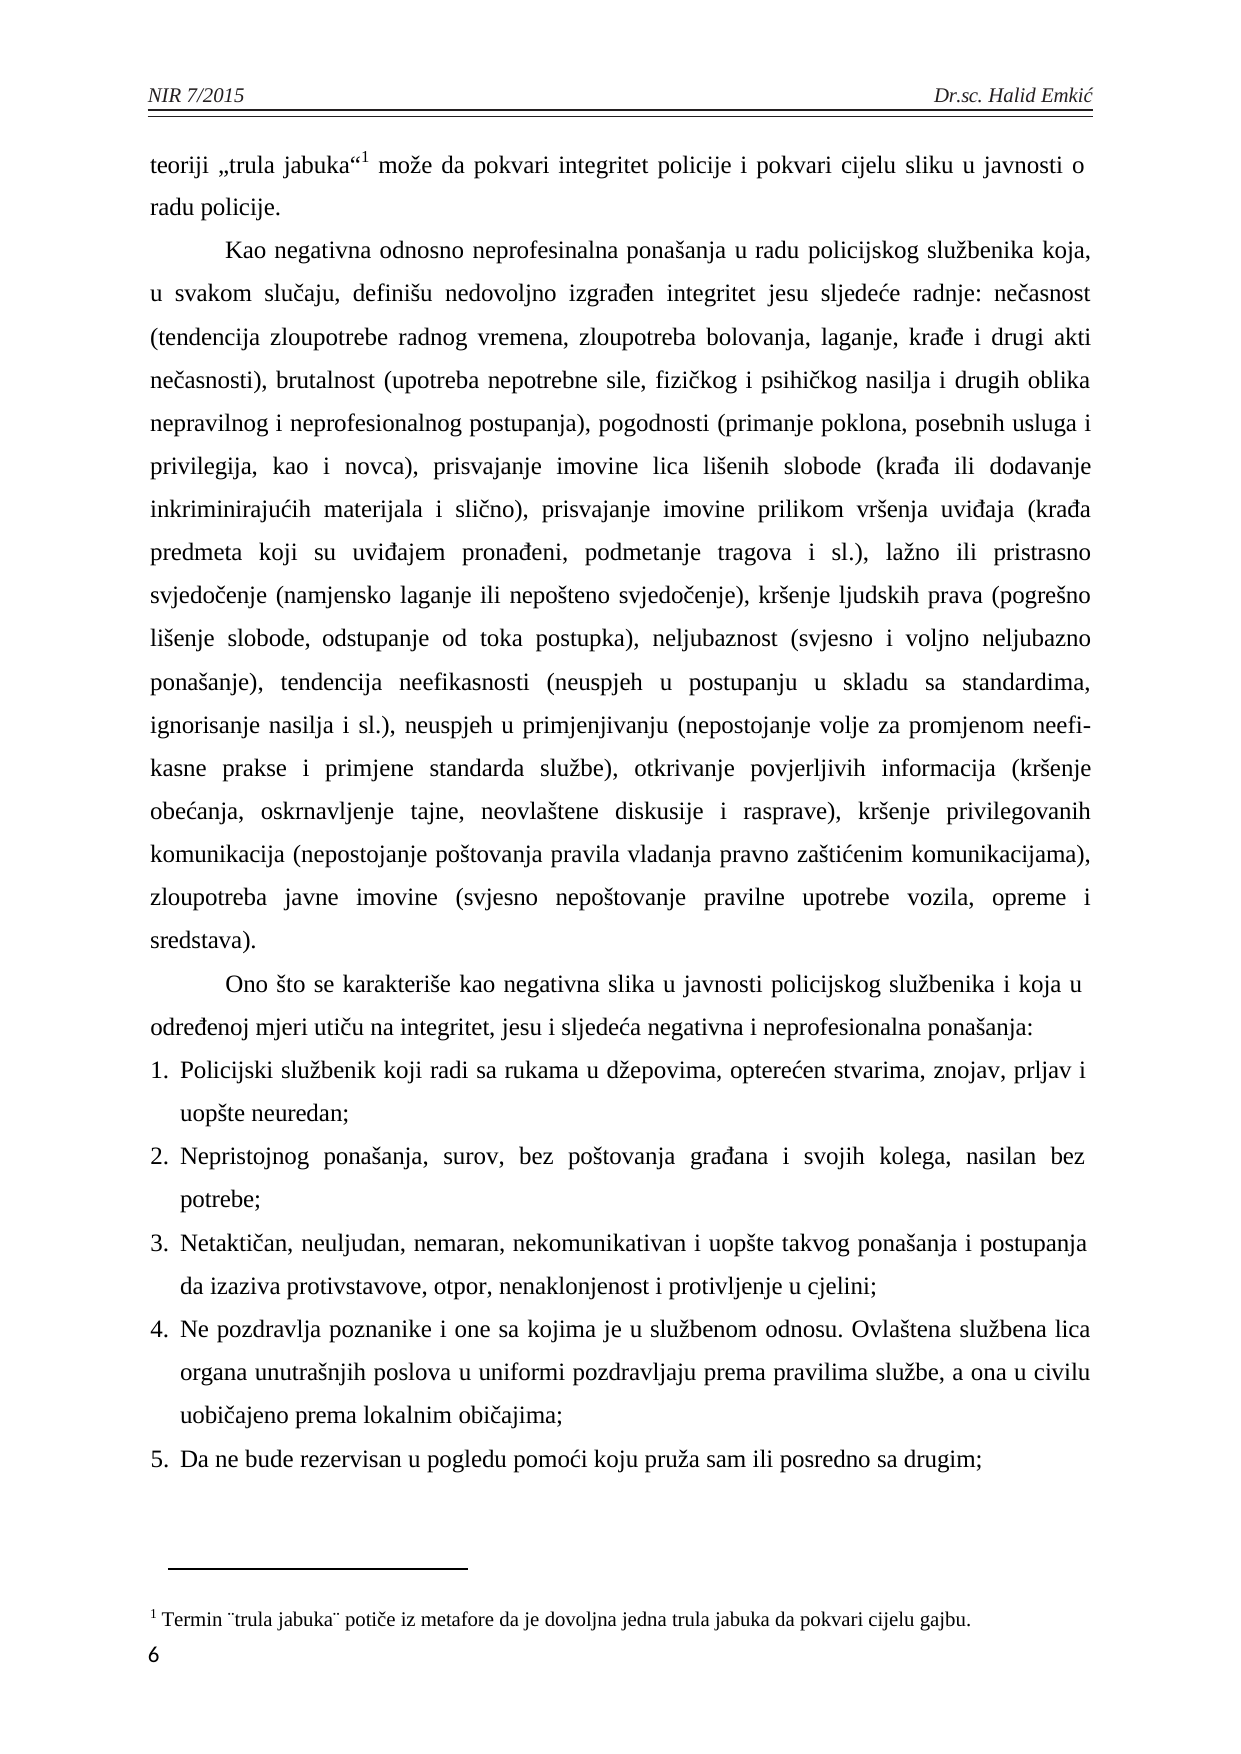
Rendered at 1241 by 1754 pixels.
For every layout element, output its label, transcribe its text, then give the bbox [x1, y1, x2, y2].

text određenoj mjeri utiču na integritet, jesu i sljedeća negativna i neprofesionalna ponašanja: [150, 1012, 1105, 1041]
list Policijski službenik koji radi sa rukama u džepovima, opterećen stvarima, znojav, prljav i [150, 1055, 1105, 1084]
list Nepristojnog ponašanja, surov, bez poštovanja građana i svojih kolega, nasilan bez potrebe; [150, 1141, 1090, 1213]
text uopšte neuredan; [180, 1098, 1105, 1127]
list Netaktičan, neuljudan, nemaran, nekomunikativan i uopšte takvog ponašanja i postupanja [150, 1228, 1105, 1257]
text teoriji „trula jabuka“1 može da pokvari integritet policije i pokvari cijelu sliku u javnosti o radu policije. [150, 147, 1105, 221]
text Kao negativna odnosno neprofesinalna ponašanja u radu policijskog službenika koja, u svakom slučaju, definišu nedovoljno izgrađen integritet jesu sljedeće radnje: nečasnost (tendencija zloupotrebe radnog vremena, zloupotreba bolovanja, laganje, krađe i drugi akti nečasnosti), brutalnost (upotreba nepotrebne sile, fizičkog i psihičkog nasilja i drugih oblika nepravilnog i neprofesionalnog postupanja), pogodnosti (primanje poklona, posebnih usluga i privilegija, kao i novca), prisvajanje imovine lica lišenih slobode (krađa ili dodavanje inkriminirajućih materijala i slično), prisvajanje imovine prilikom vršenja uviđaja (krađa predmeta koji su uviđajem pronađeni, podmetanje tragova i sl.), lažno ili pristrasno svjedočenje (namjensko laganje ili nepošteno svjedočenje), kršenje ljudskih prava (pogrešno lišenje slobode, odstupanje od toka postupka), neljubaznost (svjesno i voljno neljubazno ponašanje), tendencija neefikasnosti (neuspjeh u postupanju u skladu sa standardima, ignorisanje nasilja i sl.), neuspjeh u primjenjivanju (nepostojanje volje za promjenom neefi- kasne prakse i primjene standarda službe), otkrivanje povjerljivih informacija (kršenje obećanja, oskrnavljenje tajne, neovlaštene diskusije i rasprave), kršenje privilegovanih komunikacija (nepostojanje poštovanja pravila vladanja pravno zaštićenim komunikacijama), zloupotreba javne imovine (svjesno nepoštovanje pravilne upotrebe vozila, opreme i sredstava). [150, 235, 1091, 954]
text Ono što se karakteriše kao negativna slika u javnosti policijskog službenika i koja u [225, 969, 1105, 998]
text da izaziva protivstavove, otpor, nenaklonjenost i protivljenje u cjelini; [180, 1271, 1105, 1300]
list Ne pozdravlja poznanike i one sa kojima je u službenom odnosu. Ovlaštena službena lica organa unutrašnjih poslova u uniformi pozdravljaju prema pravilima službe, a ona u civilu uobičajeno prema lokalnim običajima; [150, 1314, 1091, 1429]
text 1 Termin ¨trula jabuka¨ potiče iz metafore da je dovoljna jedna trula jabuka da pokvari cijelu gajbu. [150, 1606, 1105, 1631]
list Da ne bude rezervisan u pogledu pomoći koju pruža sam ili posredno sa drugim; [150, 1444, 1105, 1473]
